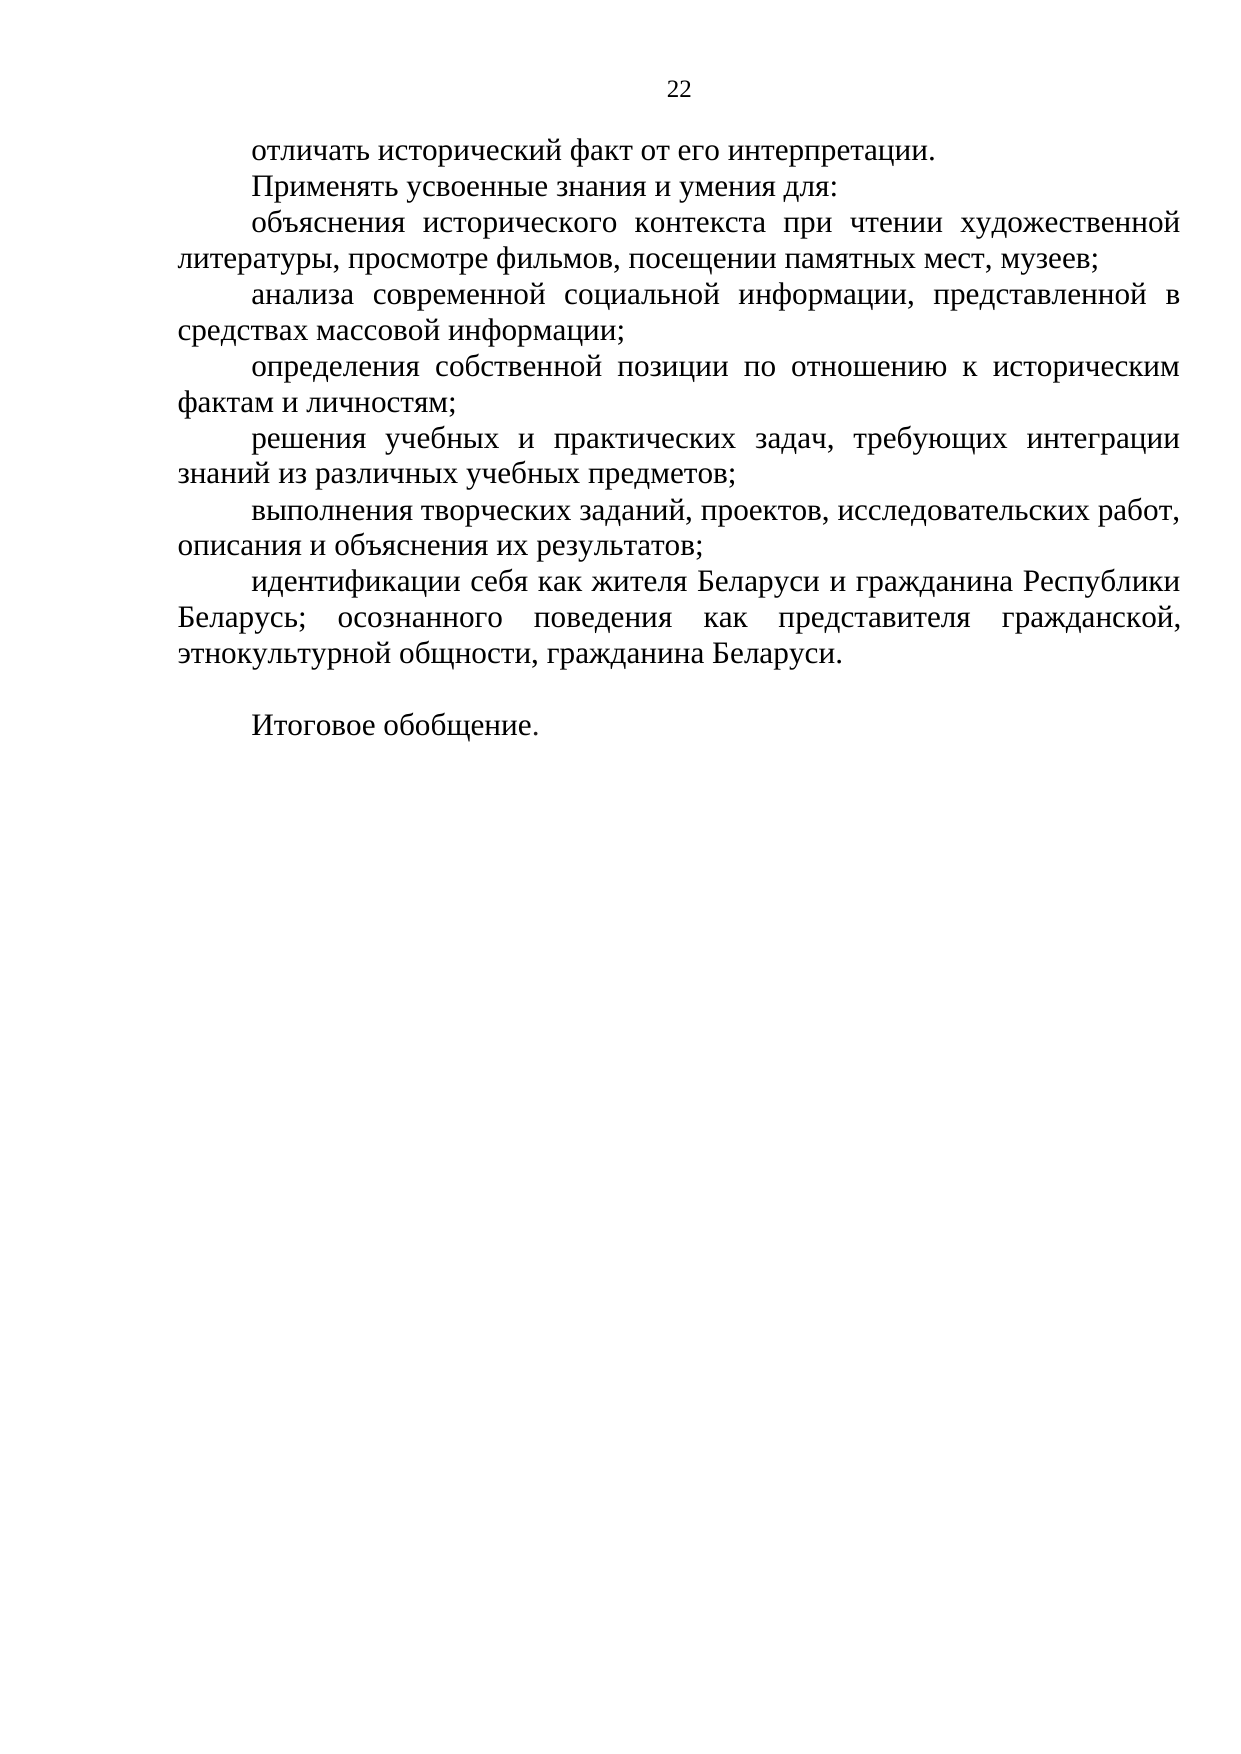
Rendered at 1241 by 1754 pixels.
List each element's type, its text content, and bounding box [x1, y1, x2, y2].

text Итоговое обобщение. [177, 706, 1181, 742]
text анализа современной социальной информации, представленной в средствах массовой информации; [177, 275, 1181, 347]
text отличать исторический факт от его интерпретации. [177, 131, 1181, 167]
text Применять усвоенные знания и умения для: [177, 167, 1181, 203]
text решения учебных и практических задач, требующих интеграции знаний из различных учебных предметов; [177, 419, 1181, 491]
text идентификации себя как жителя Беларуси и гражданина Республики Беларусь; осознанного поведения как представителя гражданской, этнокультурной общности, гражданина Беларуси. [177, 563, 1181, 670]
text объяснения исторического контекста при чтении художественной литературы, просмотре фильмов, посещении памятных мест, музеев; [177, 203, 1181, 275]
text определения собственной позиции по отношению к историческим фактам и личностям; [177, 347, 1181, 419]
text выполнения творческих заданий, проектов, исследовательских работ, описания и объяснения их результатов; [177, 491, 1181, 563]
